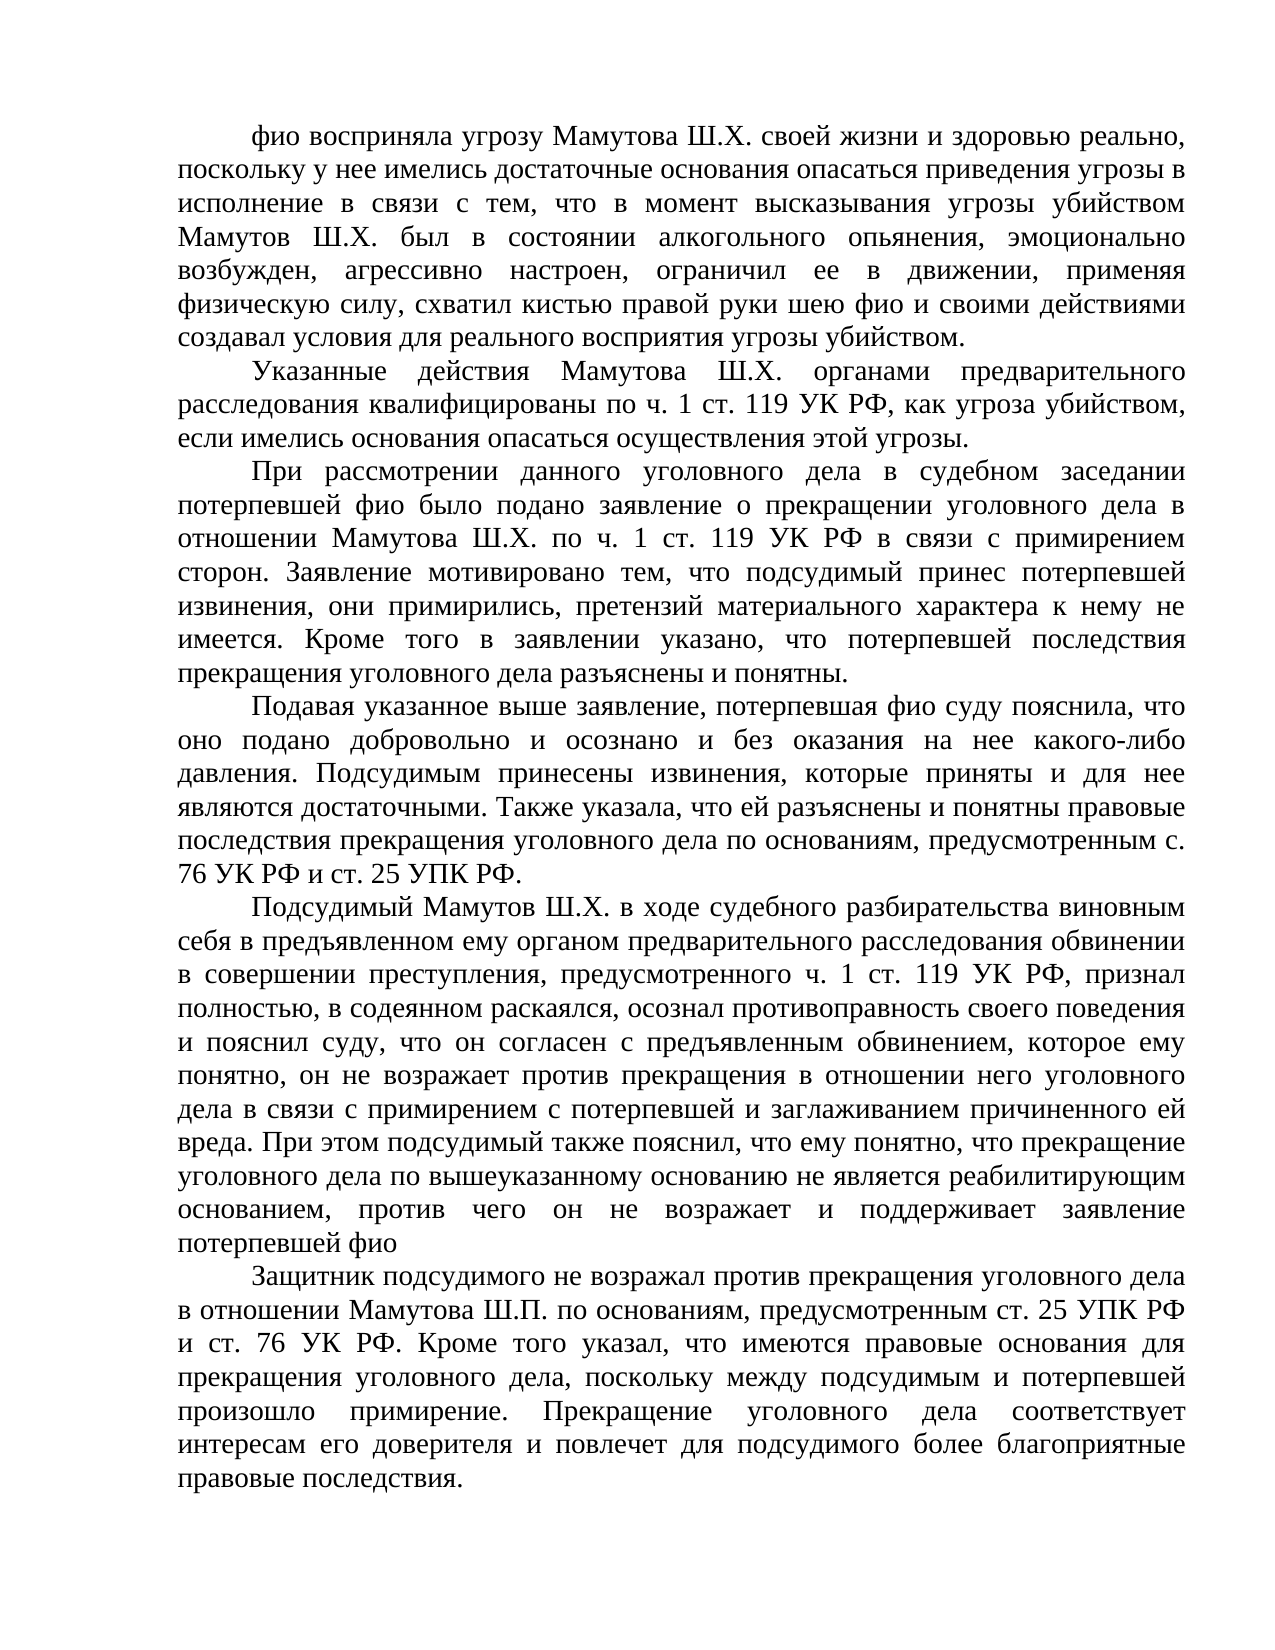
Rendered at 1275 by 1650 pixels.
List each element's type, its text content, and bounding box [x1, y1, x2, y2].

text фио восприняла угрозу Мамутова Ш.Х. своей жизни и здоровью реально, поскольку у нее имелись достаточные основания опасаться приведения угрозы в исполнение в связи с тем, что в момент высказывания угрозы убийством Мамутов Ш.Х. был в состоянии алкогольного опьянения, эмоционально возбужден, агрессивно настроен, ограничил ее в движении, применяя физическую силу, схватил кистью правой руки шею фио и своими действиями создавал условия для реального восприятия угрозы убийством. [177, 118, 1186, 353]
text Указанные действия Мамутова Ш.Х. органами предварительного расследования квалифицированы по ч. 1 ст. 119 УК РФ, как угроза убийством, если имелись основания опасаться осуществления этой угрозы. [177, 353, 1186, 453]
text Защитник подсудимого не возражал против прекращения уголовного дела в отношении Мамутова Ш.П. по основаниям, предусмотренным ст. 25 УПК РФ и ст. 76 УК РФ. Кроме того указал, что имеются правовые основания для прекращения уголовного дела, поскольку между подсудимым и потерпевшей произошло примирение. Прекращение уголовного дела соответствует интересам его доверителя и повлечет для подсудимого более благоприятные правовые последствия. [177, 1258, 1186, 1493]
text Подавая указанное выше заявление, потерпевшая фио суду пояснила, что оно подано добровольно и осознано и без оказания на нее какого-либо давления. Подсудимым принесены извинения, которые приняты и для нее являются достаточными. Также указала, что ей разъяснены и понятны правовые последствия прекращения уголовного дела по основаниям, предусмотренным с. 76 УК РФ и ст. 25 УПК РФ. [177, 688, 1186, 889]
text Подсудимый Мамутов Ш.Х. в ходе судебного разбирательства виновным себя в предъявленном ему органом предварительного расследования обвинении в совершении преступления, предусмотренного ч. 1 ст. 119 УК РФ, признал полностью, в содеянном раскаялся, осознал противоправность своего поведения и пояснил суду, что он согласен с предъявленным обвинением, которое ему понятно, он не возражает против прекращения в отношении него уголовного дела в связи с примирением с потерпевшей и заглаживанием причиненного ей вреда. При этом подсудимый также пояснил, что ему понятно, что прекращение уголовного дела по вышеуказанному основанию не является реабилитирующим основанием, против чего он не возражает и поддерживает заявление потерпевшей фио [177, 889, 1186, 1258]
text При рассмотрении данного уголовного дела в судебном заседании потерпевшей фио было подано заявление о прекращении уголовного дела в отношении Мамутова Ш.Х. по ч. 1 ст. 119 УК РФ в связи с примирением сторон. Заявление мотивировано тем, что подсудимый принес потерпевшей извинения, они примирились, претензий материального характера к нему не имеется. Кроме того в заявлении указано, что потерпевшей последствия прекращения уголовного дела разъяснены и понятны. [177, 453, 1186, 688]
